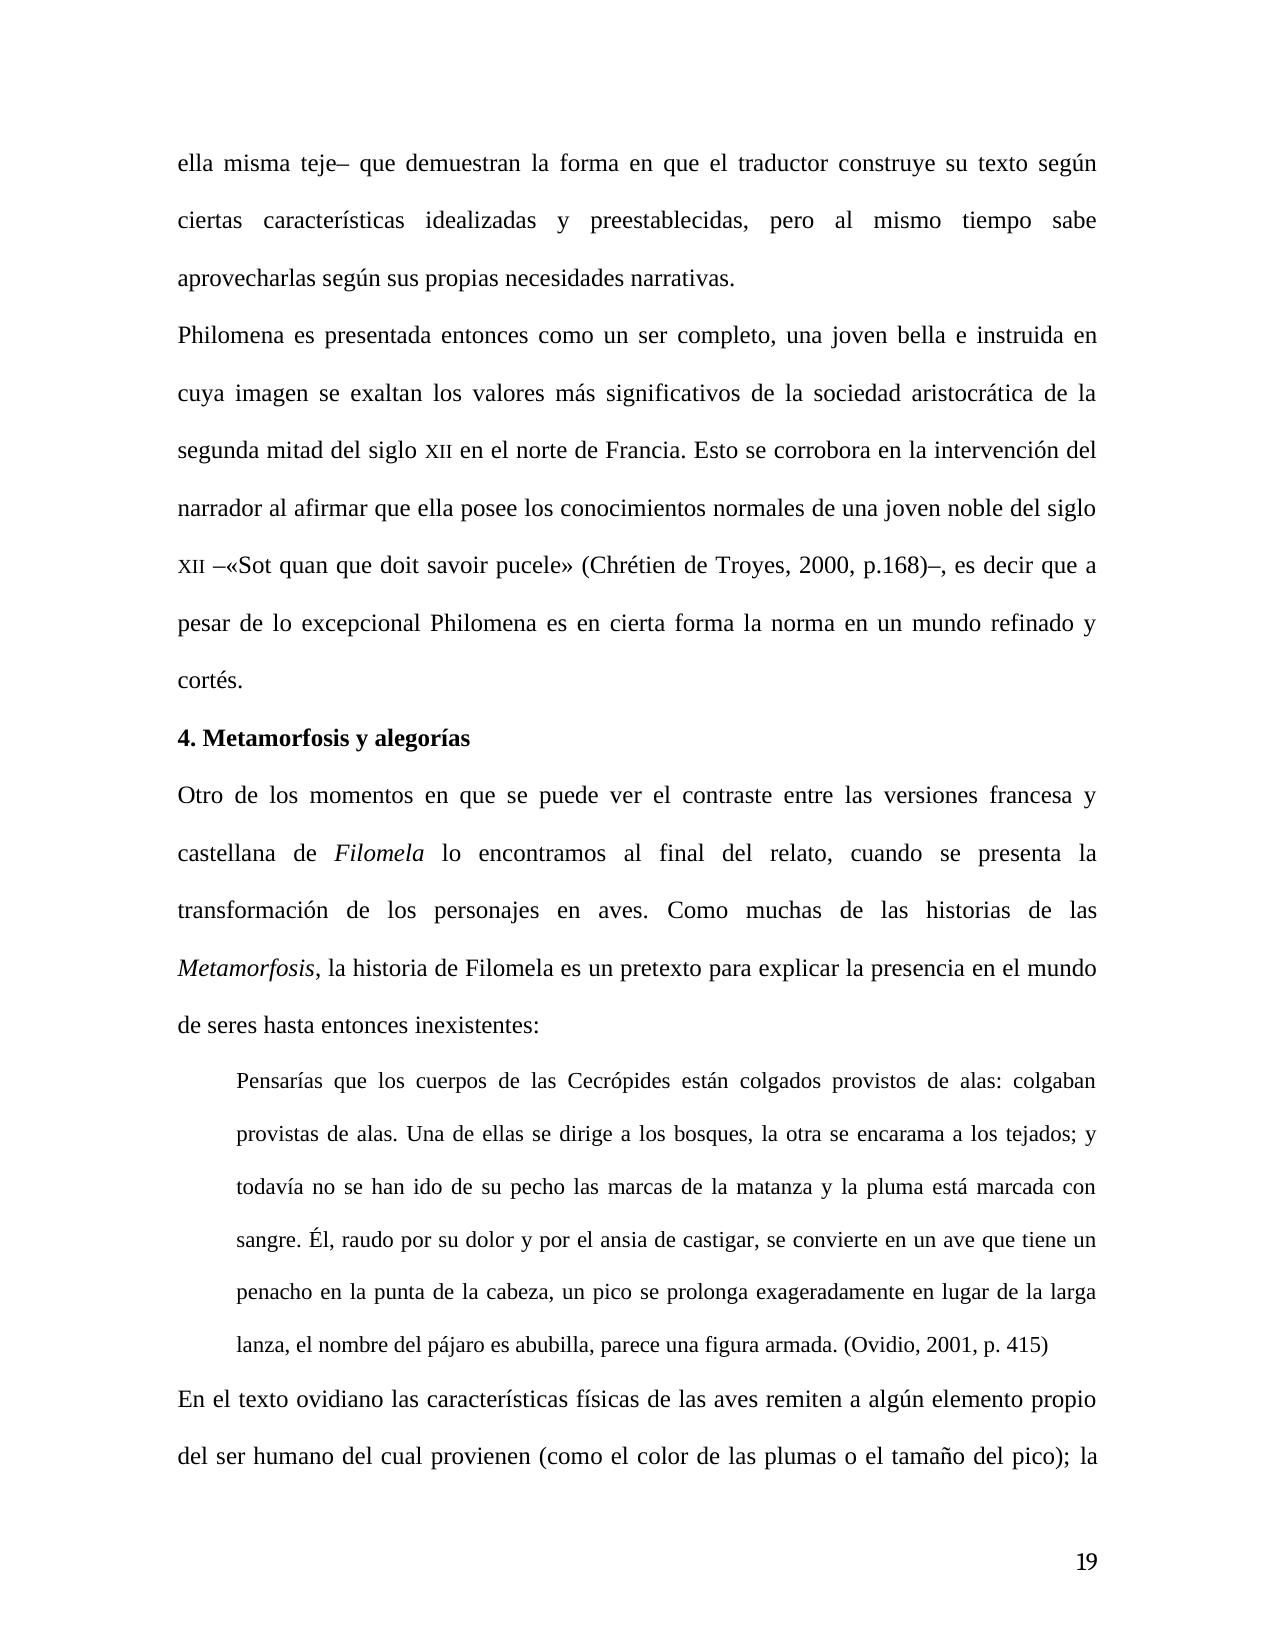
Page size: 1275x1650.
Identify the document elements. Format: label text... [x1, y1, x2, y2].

text Otro de los momentos en que se puede ver el contraste entre las versiones francesa y castellana de Filomela lo encontramos al final del relato, cuando se presenta la transformación de los personajes en aves. Como muchas de las historias de las Metamorfosis, la historia de Filomela es un pretexto para explicar la presencia en el mundo de seres hasta entonces inexistentes: [177, 780, 1098, 1039]
text 4. Metamorfosis y alegorías [177, 723, 1098, 751]
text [177, 148, 1098, 291]
text Pensarías que los cuerpos de las Cecrópides están colgados provistos de alas: colgaban provistas de alas. Una de ellas se dirige a los bosques, la otra se encarama a los tejados; y todavía no se han ido de su pecho las marcas de la matanza y la pluma está marcada con sangre. Él, raudo por su dolor y por el ansia de castigar, se convierte en un ave que tiene un penacho en la punta de la cabeza, un pico se prolonga exageradamente en lugar de la larga lanza, el nombre del pájaro es abubilla, parece una figura armada. (Ovidio, 2001, p. 415) [236, 1068, 1098, 1357]
text Philomena es presentada entonces como un ser completo, una joven bella e instruida en cuya imagen se exaltan los valores más significativos de la sociedad aristocrática de la segunda mitad del siglo xii en el norte de Francia. Esto se corrobora en la intervención del narrador al afirmar que ella posee los conocimientos normales de una joven noble del siglo xii –«Sot quan que doit savoir pucele» (Chrétien de Troyes, 2000, p.168)–, es decir que a pesar de lo excepcional Philomena es en cierta forma la norma en un mundo refinado y cortés. [177, 320, 1098, 694]
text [177, 1384, 1098, 1470]
